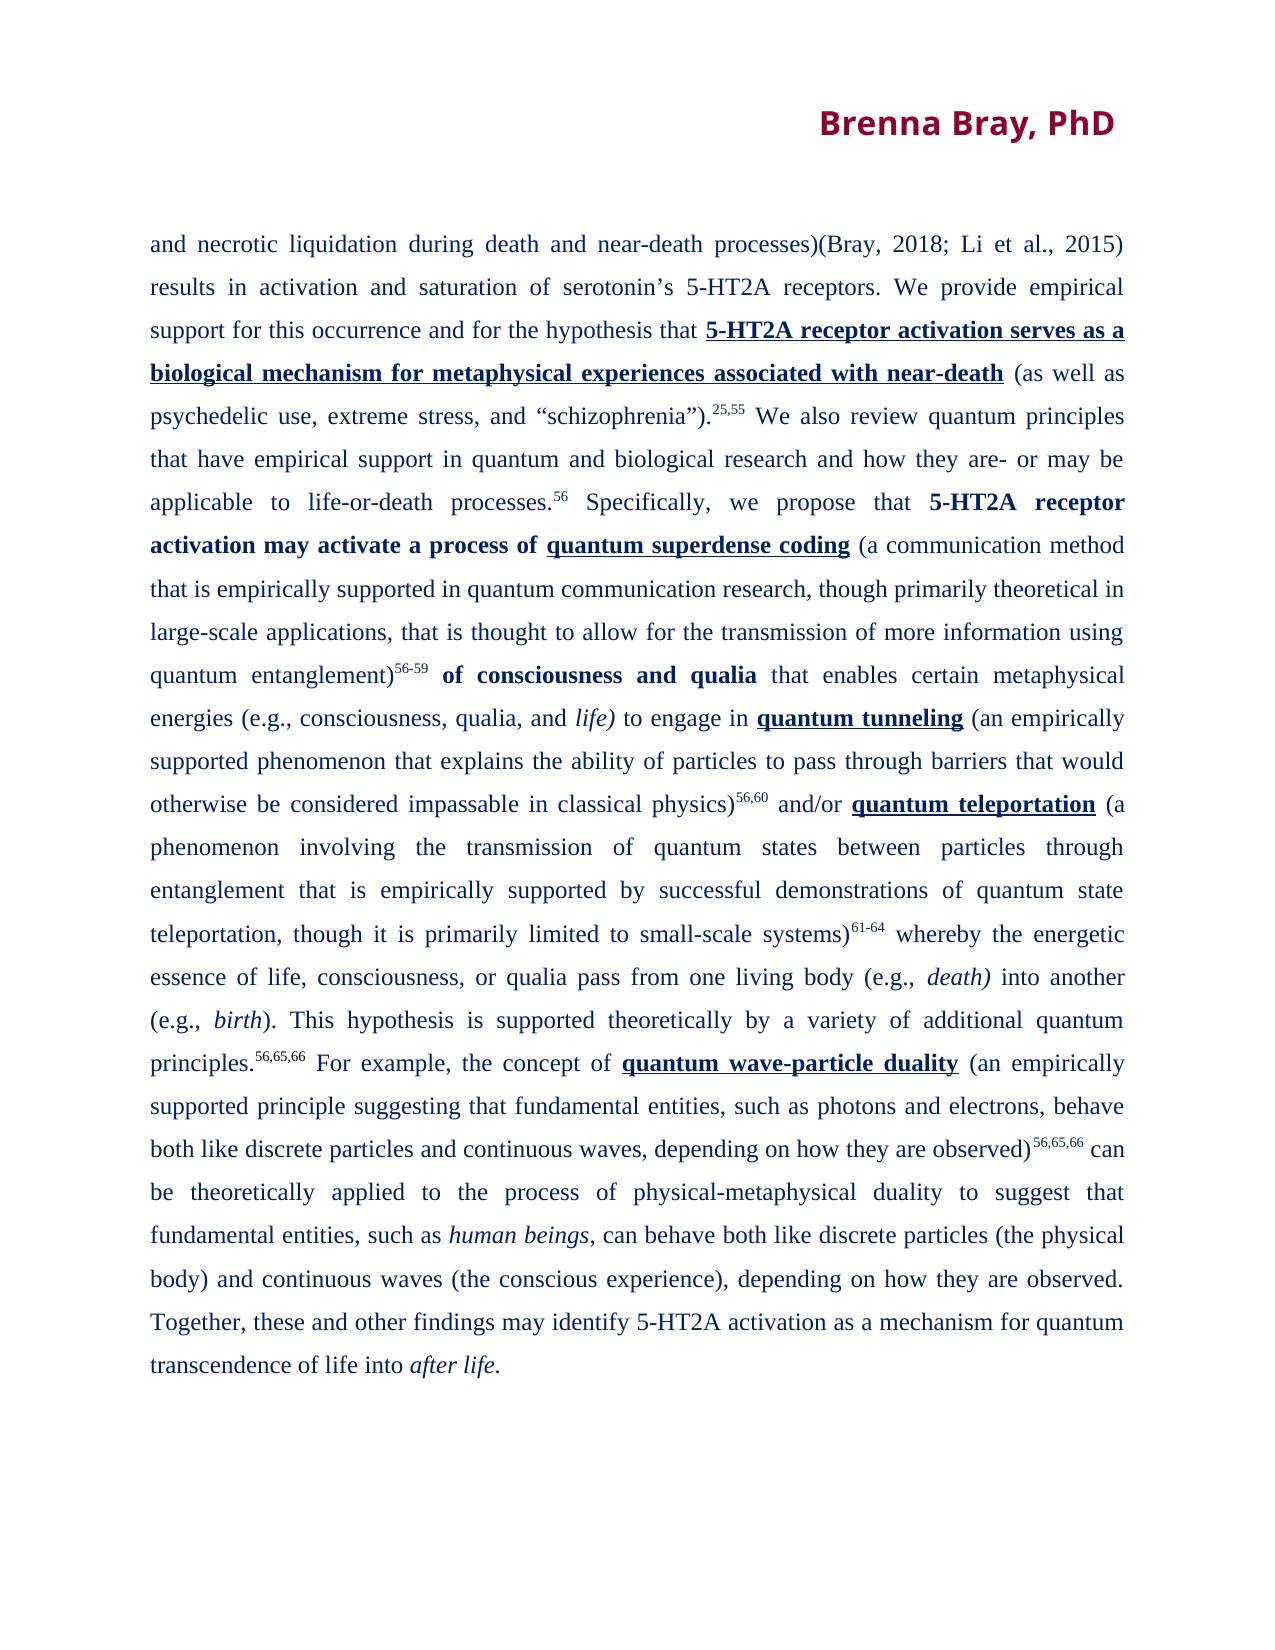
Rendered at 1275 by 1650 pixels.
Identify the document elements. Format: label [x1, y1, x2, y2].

text [150, 229, 1125, 1379]
